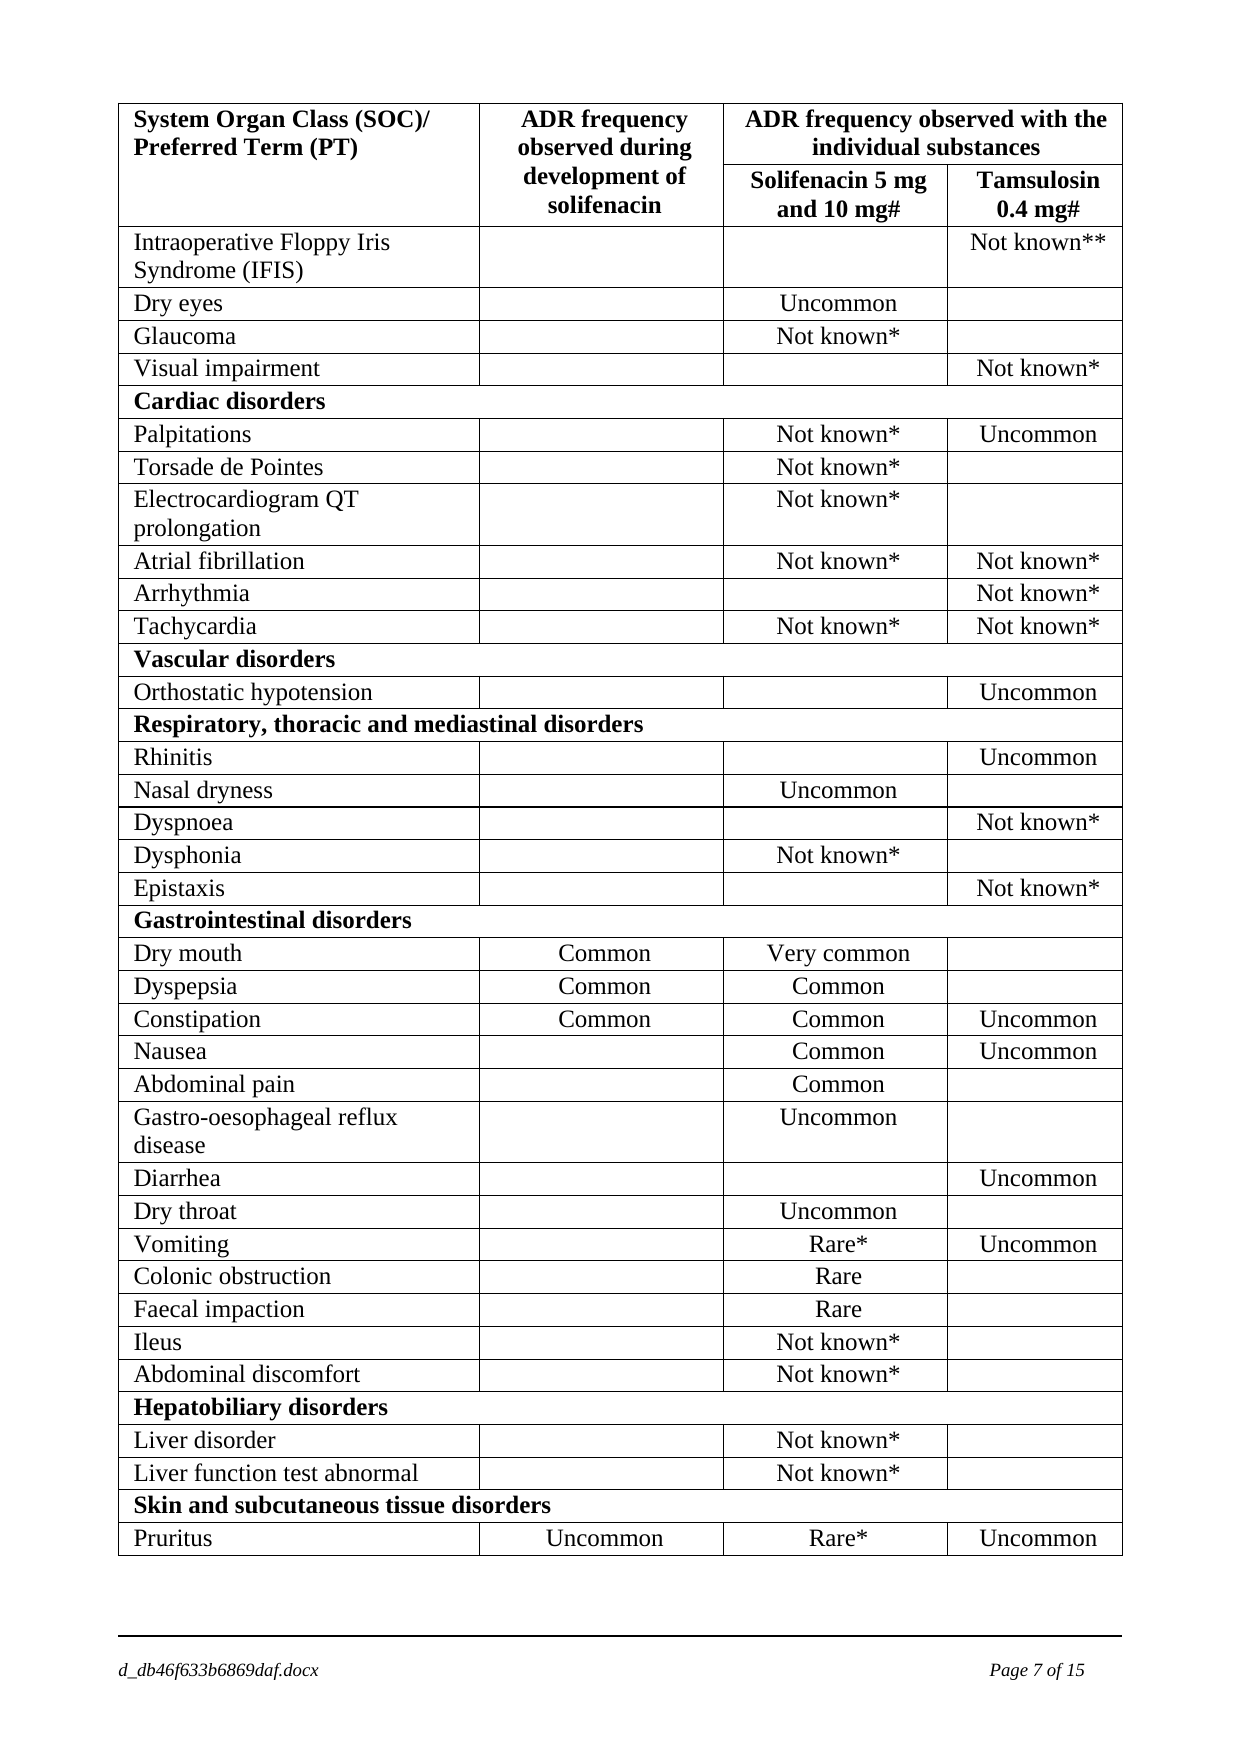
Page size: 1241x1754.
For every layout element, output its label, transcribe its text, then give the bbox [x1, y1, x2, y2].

table_cell Torsade de Pointes [119, 452, 479, 483]
table_cell Common [724, 971, 947, 1003]
table_cell [480, 1360, 723, 1391]
table_cell [480, 227, 723, 287]
table_cell Not known* [724, 1425, 947, 1457]
table_cell Uncommon [948, 1036, 1122, 1068]
table_cell Uncommon [948, 677, 1122, 708]
table_cell Uncommon [480, 1523, 723, 1555]
table_cell Not known* [948, 611, 1122, 643]
table_header ADR frequency observed during development of solifenacin succinate/tamsulosin hydrochloride [480, 104, 723, 226]
table_cell Uncommon [948, 742, 1122, 774]
table_cell Common [724, 1036, 947, 1068]
table_cell Not known* [724, 1360, 947, 1391]
table_cell Not known* [724, 452, 947, 483]
table_cell Not known* [724, 840, 947, 872]
table_cell Vomiting [119, 1229, 479, 1260]
table_cell Very common [724, 938, 947, 970]
table_cell [480, 775, 723, 806]
table_cell [480, 484, 723, 545]
table_cell Not known* [724, 419, 947, 451]
table_cell Common [724, 1004, 947, 1035]
table_cell Not known* [948, 808, 1122, 839]
table_cell [480, 840, 723, 872]
table_cell Not known* [948, 579, 1122, 610]
table_cell [724, 808, 947, 839]
table_cell Hepatobiliary disorders [119, 1392, 1122, 1424]
table_cell Not known* [724, 1327, 947, 1358]
table_cell Visual impairment [119, 354, 479, 385]
table_cell [480, 1294, 723, 1326]
table_cell Palpitations [119, 419, 479, 451]
table_cell Dry eyes [119, 288, 479, 320]
table_cell [480, 288, 723, 320]
table_cell [724, 579, 947, 610]
table_cell Gastrointestinal disorders [119, 906, 1122, 937]
table_cell [480, 321, 723, 352]
table_cell Intraoperative Floppy Iris Syndrome (IFIS) [119, 227, 479, 287]
table_cell Faecal impaction [119, 1294, 479, 1326]
table_cell [948, 484, 1122, 545]
table_cell [948, 775, 1122, 806]
table_cell [948, 840, 1122, 872]
table_cell Nausea [119, 1036, 479, 1068]
table_cell Uncommon [948, 1523, 1122, 1555]
table_cell Uncommon [724, 1102, 947, 1162]
table_cell Not known* [724, 546, 947, 577]
table_cell Atrial fibrillation [119, 546, 479, 577]
table_cell Colonic obstruction [119, 1261, 479, 1293]
table_cell Liver function test abnormal [119, 1458, 479, 1489]
table_cell [724, 677, 947, 708]
table_cell Common [480, 971, 723, 1003]
table_cell [948, 321, 1122, 352]
table_cell [480, 1458, 723, 1489]
table_cell Skin and subcutaneous tissue disorders [119, 1490, 1122, 1522]
table_cell Rare [724, 1261, 947, 1293]
table_cell Vascular disorders [119, 644, 1122, 676]
table_header ADR frequency observed with the individual substances [724, 104, 1122, 164]
table_cell Dry mouth [119, 938, 479, 970]
table_cell [480, 1229, 723, 1260]
table_cell [724, 1163, 947, 1195]
table_cell [480, 1102, 723, 1162]
table_cell Common [724, 1069, 947, 1101]
table_cell Ileus [119, 1327, 479, 1358]
table_cell [480, 1036, 723, 1068]
table_cell [480, 1196, 723, 1228]
table_cell [480, 1163, 723, 1195]
table_cell Glaucoma [119, 321, 479, 352]
table_cell [480, 1261, 723, 1293]
table_cell [480, 742, 723, 774]
table_cell Dry throat [119, 1196, 479, 1228]
table_header System Organ Class (SOC)/ Preferred Term (PT) [119, 104, 479, 226]
table_cell [948, 1102, 1122, 1162]
table_cell Common [480, 1004, 723, 1035]
table_cell [724, 873, 947, 904]
table_cell Constipation [119, 1004, 479, 1035]
table_cell Orthostatic hypotension [119, 677, 479, 708]
table_cell Tachycardia [119, 611, 479, 643]
table_cell [480, 808, 723, 839]
table_cell Gastro-oesophageal reflux disease [119, 1102, 479, 1162]
table_cell [480, 546, 723, 577]
table_cell [724, 742, 947, 774]
table_cell Uncommon [948, 1163, 1122, 1195]
table_cell [948, 288, 1122, 320]
table_cell Dyspepsia [119, 971, 479, 1003]
table_cell Not known* [724, 1458, 947, 1489]
table_cell Abdominal pain [119, 1069, 479, 1101]
table_cell [948, 1069, 1122, 1101]
table_cell [480, 1327, 723, 1358]
table_cell Pruritus [119, 1523, 479, 1555]
table_cell [724, 354, 947, 385]
table_cell [948, 1360, 1122, 1391]
table_cell Rare* [724, 1523, 947, 1555]
table_cell Nasal dryness [119, 775, 479, 806]
table_cell Uncommon [724, 288, 947, 320]
table_cell Rare* [724, 1229, 947, 1260]
table_cell Respiratory, thoracic and mediastinal disorders [119, 709, 1122, 741]
table_cell [948, 1425, 1122, 1457]
table_cell [724, 227, 947, 287]
table_cell Not known** [948, 227, 1122, 287]
table_cell Uncommon [948, 419, 1122, 451]
table_cell Cardiac disorders [119, 386, 1122, 418]
table_cell Not known* [948, 546, 1122, 577]
table_cell Arrhythmia [119, 579, 479, 610]
table_cell [948, 1458, 1122, 1489]
table_cell Tamsulosin 0.4 mg# [948, 165, 1122, 226]
table_cell [948, 938, 1122, 970]
table_cell Diarrhea [119, 1163, 479, 1195]
table_cell Not known* [724, 484, 947, 545]
table_cell [948, 1327, 1122, 1358]
table_cell [480, 873, 723, 904]
table_cell [948, 971, 1122, 1003]
table_cell Epistaxis [119, 873, 479, 904]
table_cell Rare [724, 1294, 947, 1326]
table_cell Uncommon [724, 775, 947, 806]
table_cell Dyspnoea [119, 808, 479, 839]
table_cell Not known* [948, 873, 1122, 904]
table_cell Not known* [948, 354, 1122, 385]
table_cell Electrocardiogram QT prolongation [119, 484, 479, 545]
table_cell [480, 354, 723, 385]
table_cell Not known* [724, 321, 947, 352]
table_cell Abdominal discomfort [119, 1360, 479, 1391]
table_cell Uncommon [724, 1196, 947, 1228]
table_cell [948, 1196, 1122, 1228]
table_cell Liver disorder [119, 1425, 479, 1457]
table_cell [480, 452, 723, 483]
table_cell [480, 677, 723, 708]
table_cell [480, 1069, 723, 1101]
table_cell Uncommon [948, 1004, 1122, 1035]
table_cell [480, 419, 723, 451]
table_cell Not known* [724, 611, 947, 643]
table_cell [480, 611, 723, 643]
table_cell [948, 1261, 1122, 1293]
table_cell Solifenacin 5 mg and 10 mg# [724, 165, 947, 226]
table_cell Common [480, 938, 723, 970]
table_cell Rhinitis [119, 742, 479, 774]
table_cell [480, 1425, 723, 1457]
table_cell [480, 579, 723, 610]
table_cell [948, 452, 1122, 483]
table_cell Dysphonia [119, 840, 479, 872]
table_cell [948, 1294, 1122, 1326]
table_cell Uncommon [948, 1229, 1122, 1260]
